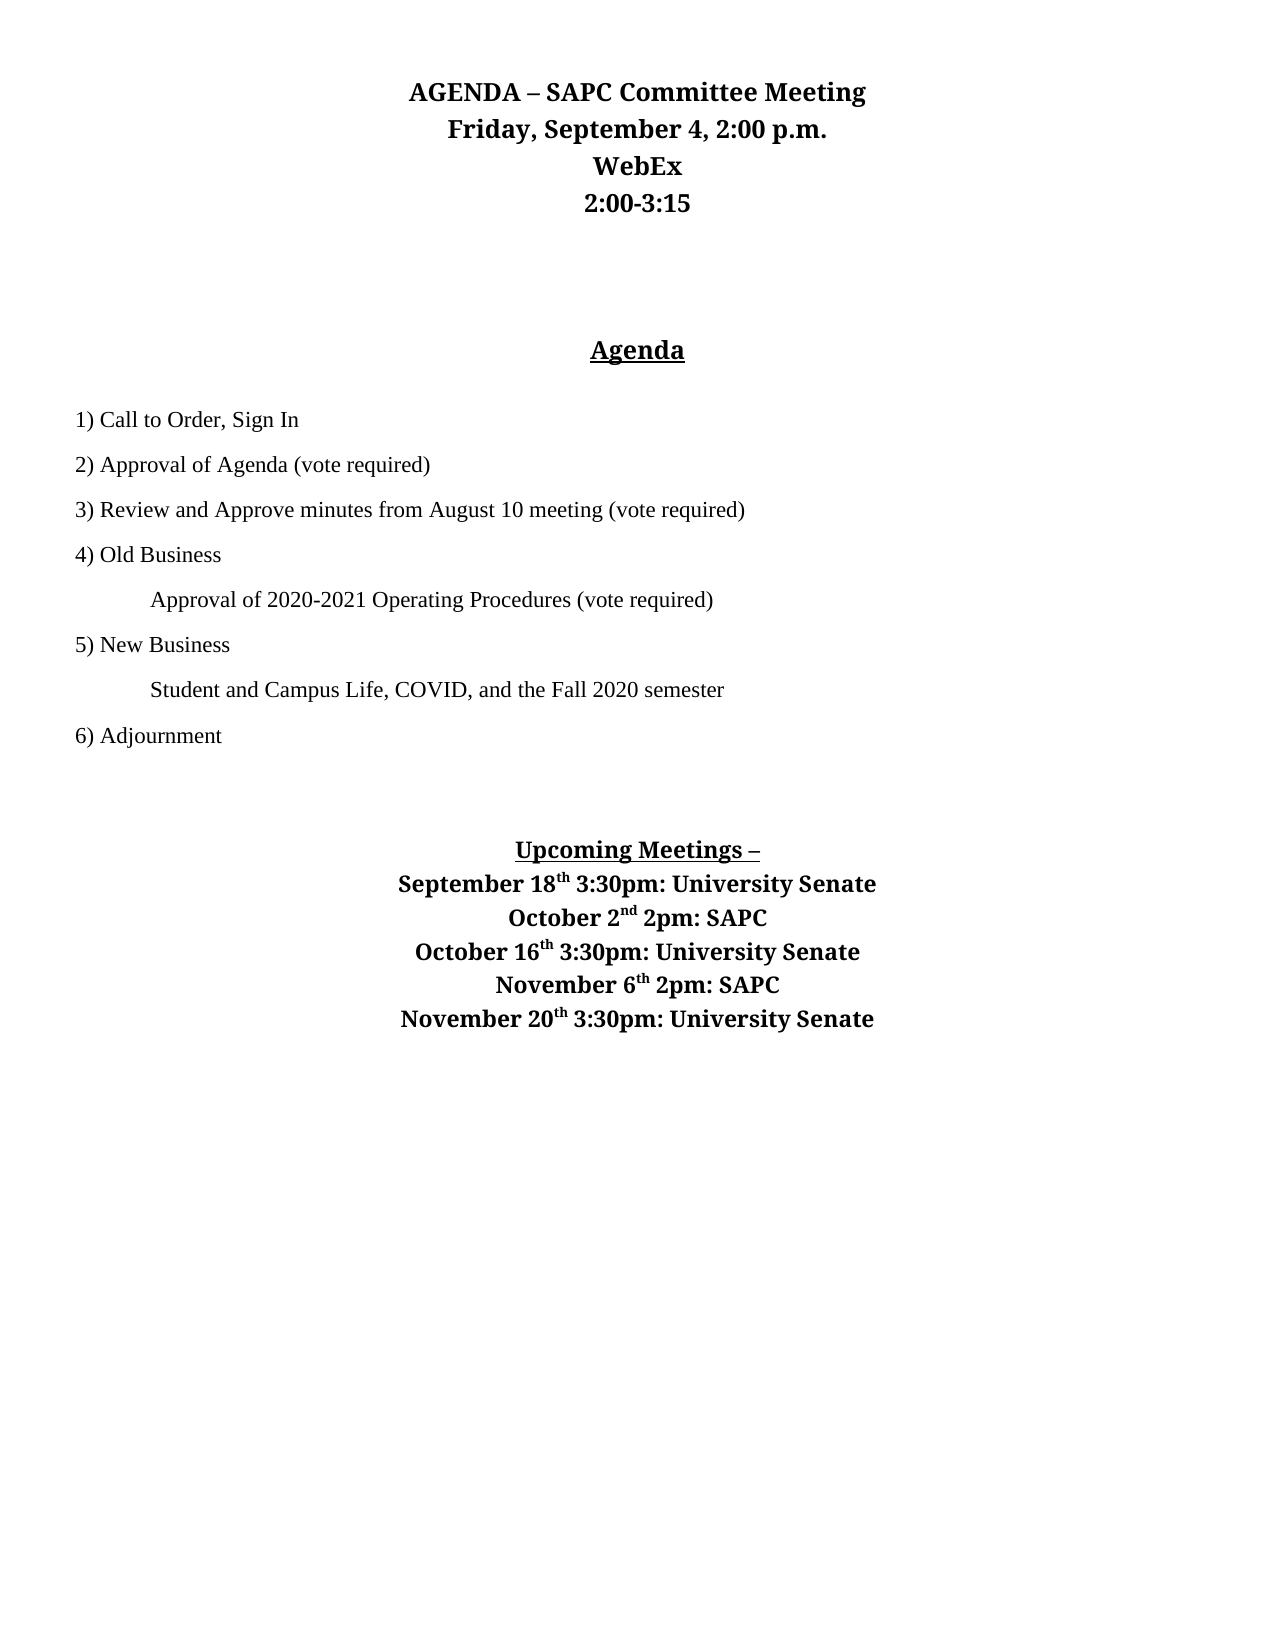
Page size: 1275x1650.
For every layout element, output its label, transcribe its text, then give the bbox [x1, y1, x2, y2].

text 1) Call to Order, Sign In [75, 406, 1200, 432]
text 3) Review and Approve minutes from August 10 meeting (vote required) [75, 496, 1200, 522]
text WebEx [75, 148, 1200, 183]
text 5) New Business [75, 631, 1200, 658]
text November 6th 2pm: SAPC [75, 969, 1200, 1001]
text Upcoming Meetings – [75, 834, 1200, 866]
text Student and Campus Life, COVID, and the Fall 2020 semester [150, 677, 1200, 703]
text Friday, September 4, 2:00 p.m. [75, 112, 1200, 146]
text 4) Old Business [75, 541, 1200, 568]
text Agenda [75, 332, 1200, 366]
text 2) Approval of Agenda (vote required) [75, 451, 1200, 477]
text Approval of 2020-2021 Operating Procedures (vote required) [75, 586, 1200, 613]
text September 18th 3:30pm: University Senate [75, 868, 1200, 899]
text 2:00-3:15 [75, 185, 1200, 219]
text October 2nd 2pm: SAPC [75, 902, 1200, 933]
text 6) Adjournment [75, 722, 1200, 748]
text November 20th 3:30pm: University Senate [75, 1003, 1200, 1034]
text October 16th 3:30pm: University Senate [75, 936, 1200, 967]
text AGENDA – SAPC Committee Meeting [75, 75, 1200, 109]
